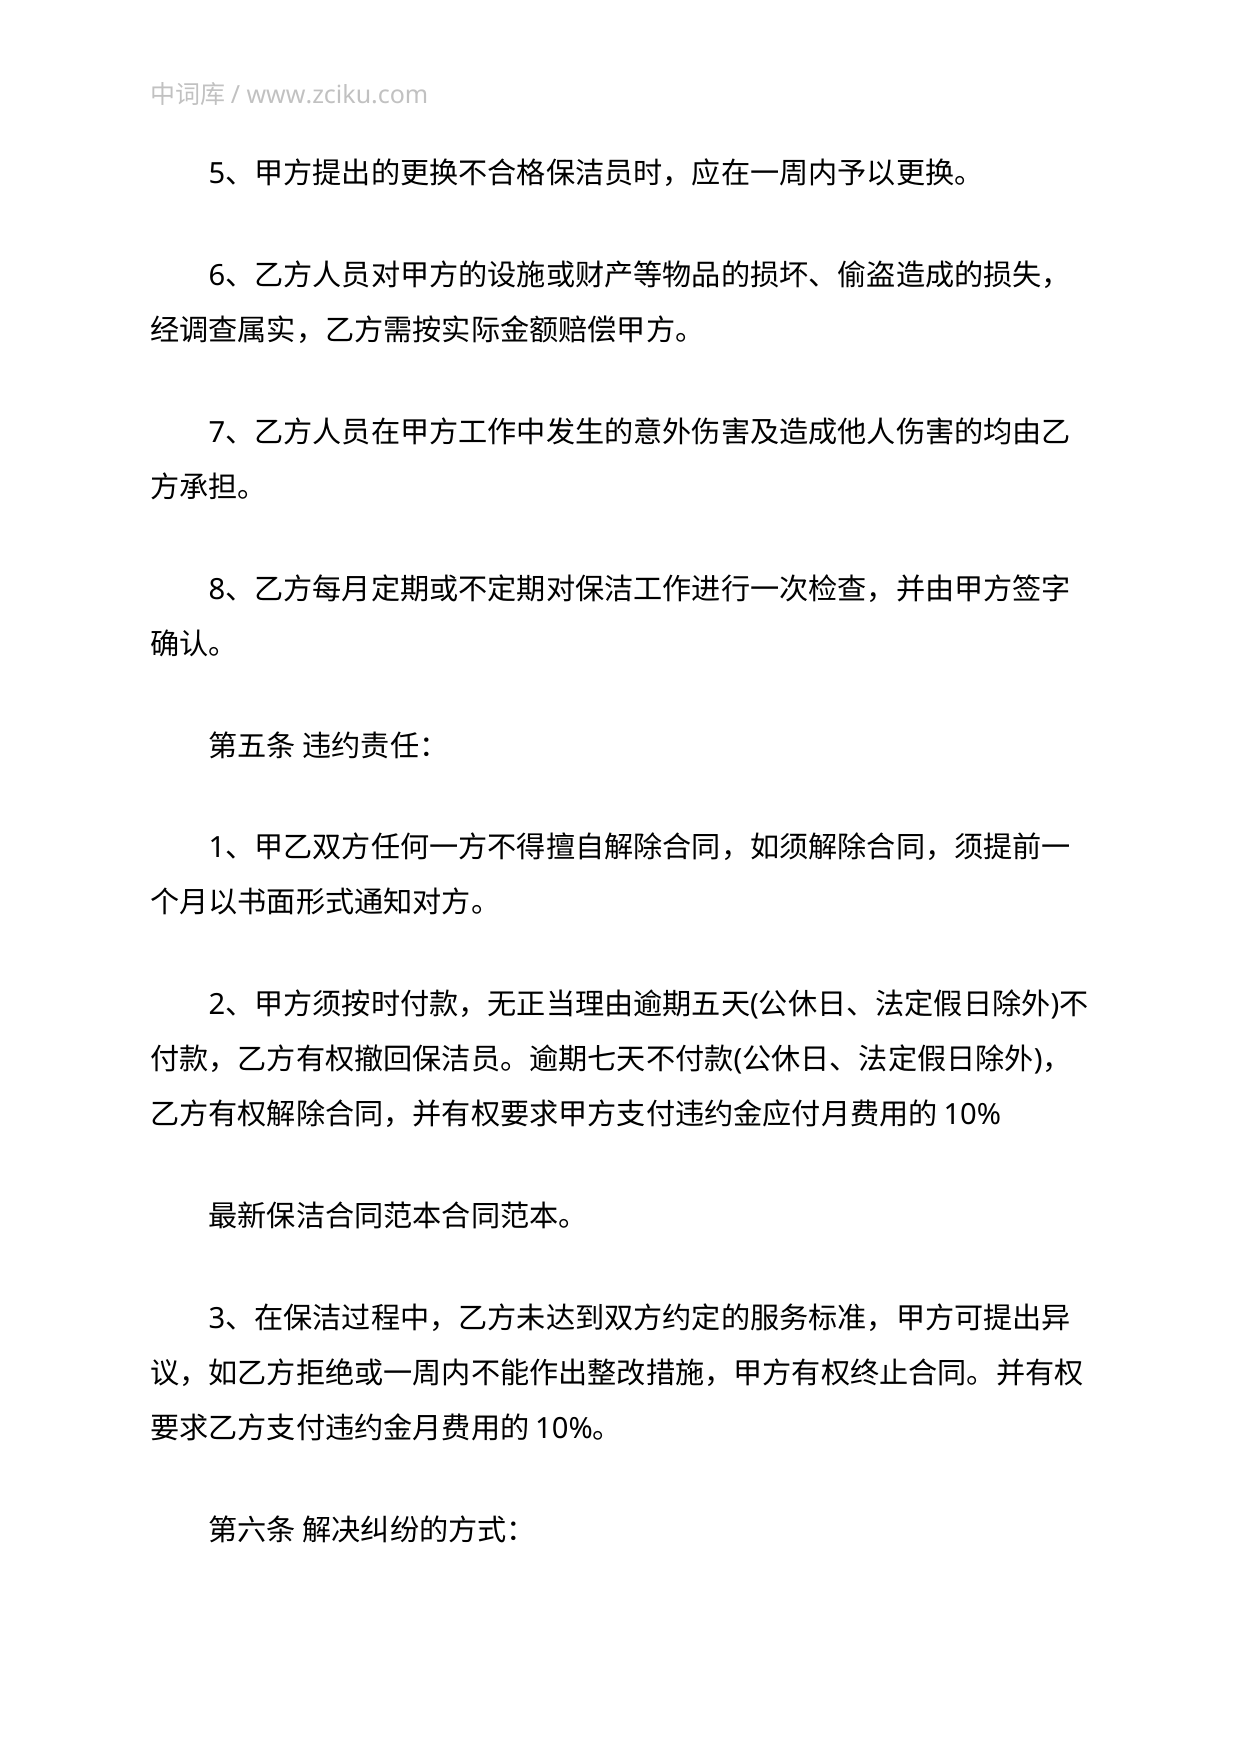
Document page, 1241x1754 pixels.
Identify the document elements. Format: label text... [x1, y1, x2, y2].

text 8、乙方每月定期或不定期对保洁工作进行一次检查，并由甲方签字确认。 [150, 566, 1090, 663]
text 最新保洁合同范本合同范本。 [150, 1193, 1090, 1235]
text 第六条 解决纠纷的方式： [150, 1506, 1090, 1549]
text 1、甲乙双方任何一方不得擅自解除合同，如须解除合同，须提前一个月以书面形式通知对方。 [150, 824, 1090, 921]
text 3、在保洁过程中，乙方未达到双方约定的服务标准，甲方可提出异议，如乙方拒绝或一周内不能作出整改措施，甲方有权终止合同。并有权要求乙方支付违约金月费用的10%。 [150, 1294, 1090, 1447]
text 5、甲方提出的更换不合格保洁员时，应在一周内予以更换。 [150, 150, 1090, 192]
text 第五条 违约责任： [150, 722, 1090, 764]
text 6、乙方人员对甲方的设施或财产等物品的损坏、偷盗造成的损失，经调查属实，乙方需按实际金额赔偿甲方。 [150, 252, 1090, 349]
text 2、甲方须按时付款，无正当理由逾期五天(公休日、法定假日除外)不付款，乙方有权撤回保洁员。逾期七天不付款(公休日、法定假日除外)，乙方有权解除合同，并有权要求甲方支付违约金应付月费用的10% [150, 981, 1090, 1133]
text 7、乙方人员在甲方工作中发生的意外伤害及造成他人伤害的均由乙方承担。 [150, 409, 1090, 506]
